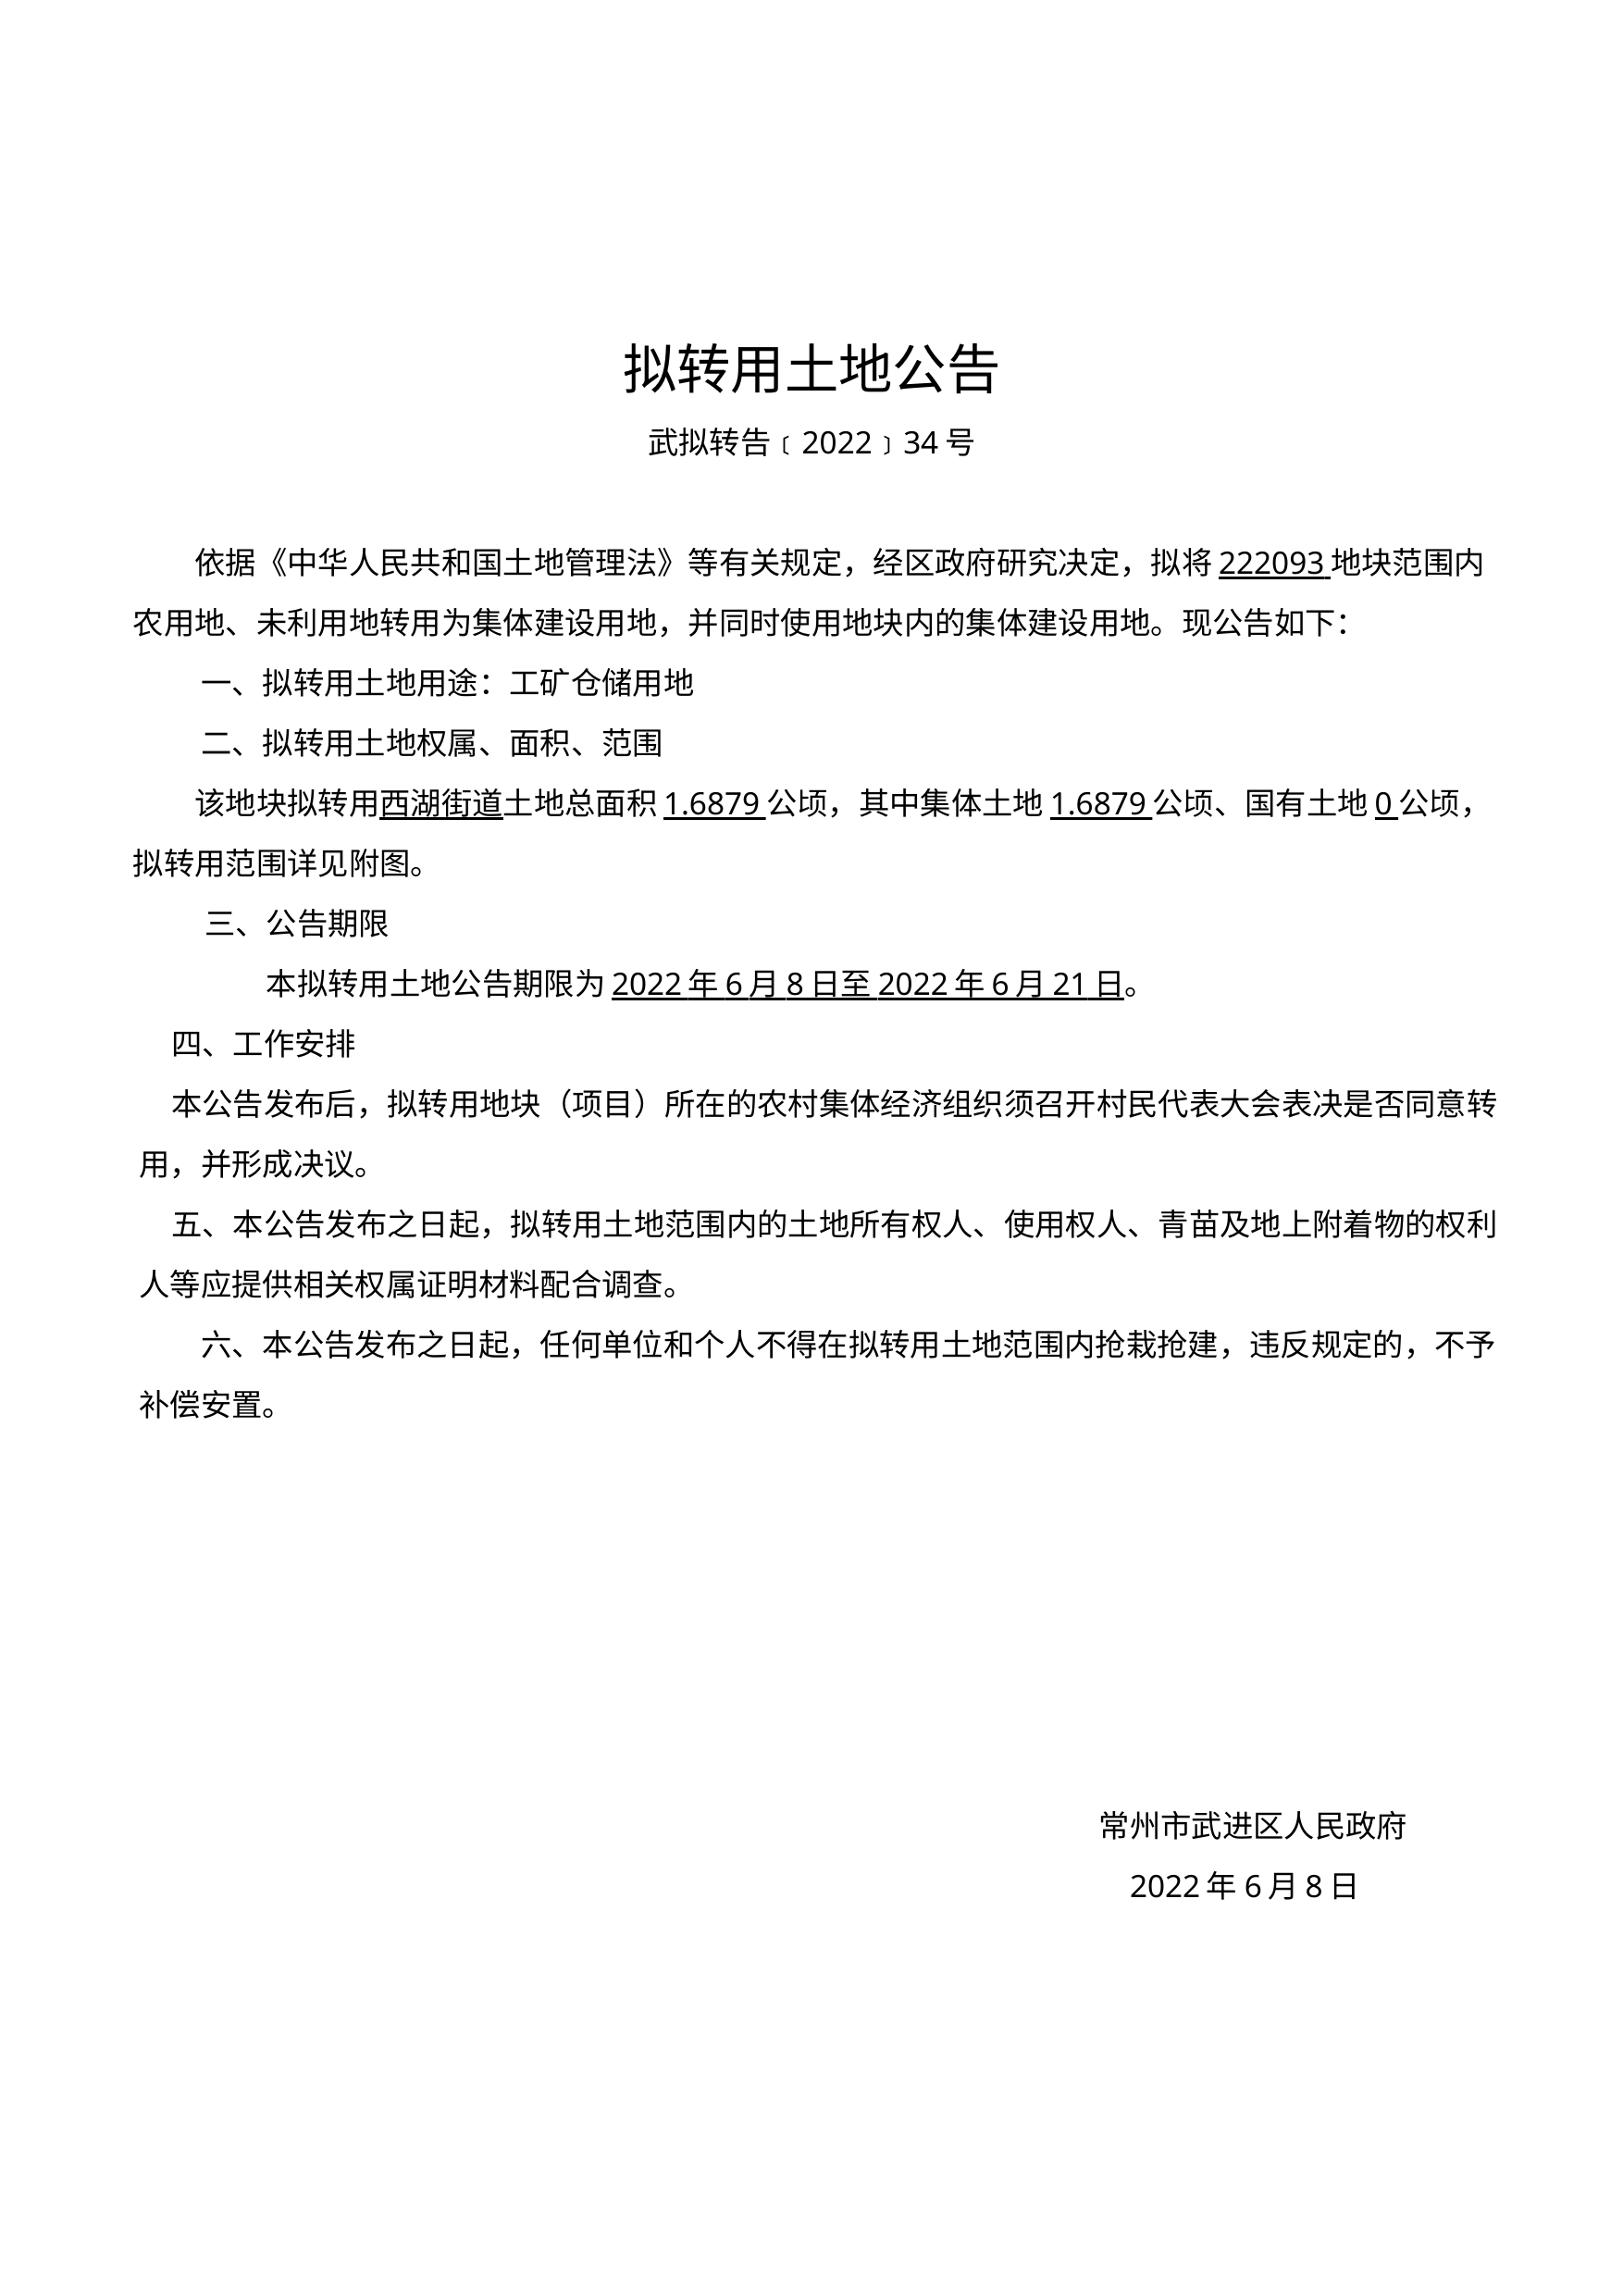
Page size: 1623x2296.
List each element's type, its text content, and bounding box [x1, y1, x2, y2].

list 三、公告期限 [173, 892, 1499, 952]
text 依据《中华人民共和国土地管理法》等有关规定，经区政府研究决定，拟将222093地块范围内农用地、未利用地转用为集体建设用地，并同时使用地块内的集体建设用地。现公告如下： [132, 531, 1499, 652]
text 六、本公告发布之日起，任何单位和个人不得在拟转用土地范围内抢栽抢建，违反规定的，不予补偿安置。 [139, 1313, 1499, 1433]
text 二、拟转用土地权属、面积、范围 [139, 712, 1499, 772]
text 五、本公告发布之日起，拟转用土地范围内的土地所有权人、使用权人、青苗及地上附着物的权利人等应提供相关权属证明材料配合调查。 [139, 1193, 1499, 1313]
text 一、拟转用土地用途：工矿仓储用地 [139, 652, 1499, 712]
text 武拟转告﹝2022﹞34号 [173, 411, 1449, 471]
text 常州市武进区人民政府 [173, 1794, 1499, 1855]
text 拟转用土地公告 [173, 320, 1449, 411]
text 四、工作安排 [139, 1012, 1499, 1073]
text 本公告发布后，拟转用地块（项目）所在的农村集体经济组织须召开村民代表大会表决是否同意转用，并形成决议。 [139, 1073, 1499, 1193]
text 该地块拟转用西湖街道土地总面积1.6879公顷，其中集体土地1.6879公顷、国有土地0公顷，拟转用范围详见附图。 [132, 772, 1499, 892]
list 本拟转用土地公告期限为2022年6月8日至2022年6月21日。 [173, 952, 1499, 1012]
text 2022年 6月8日 [173, 1855, 1499, 1915]
